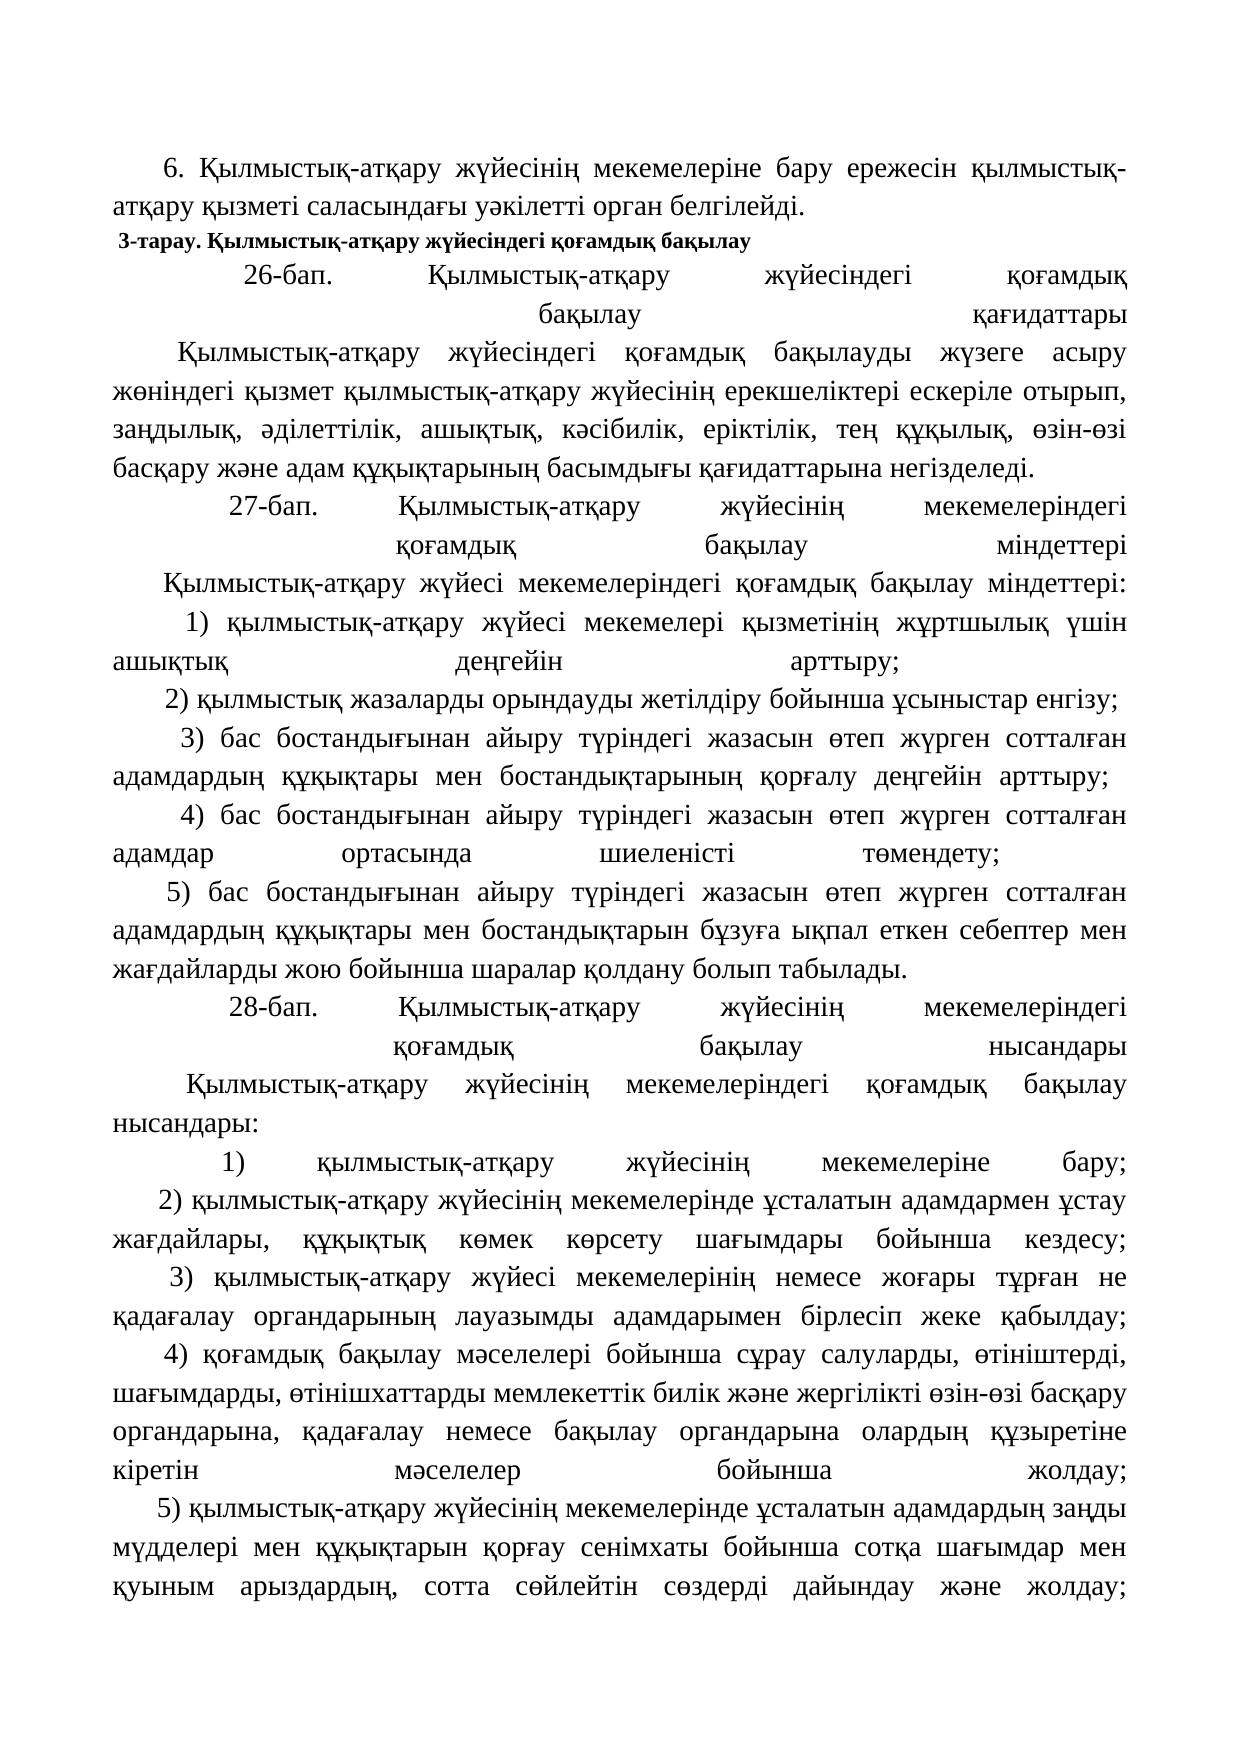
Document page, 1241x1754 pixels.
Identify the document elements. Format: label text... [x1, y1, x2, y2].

text 26-бап. Қылмыстық-атқару жүйесіндегі қоғамдық бақылау қағидаттары Қылмыстық-атқару жүйесіндегі қоғамдық бақылауды жүзеге асыру жөніндегі қызмет қылмыстық-атқару жүйесінің ерекшеліктері ескеріле отырып, заңдылық, әділеттілік, ашықтық, кәсібилік, еріктілік, тең құқылық, өзін-өзі басқару және адам құқықтарының басымдығы қағидаттарына негізделеді. [112, 257, 1128, 483]
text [112, 989, 1128, 1601]
text 3-тарау. Қылмыстық-атқару жүйесіндегі қоғамдық бақылау [112, 227, 1128, 253]
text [112, 150, 1128, 222]
text 27-бап. Қылмыстық-атқару жүйесінің мекемелеріндегі қоғамдық бақылау міндеттері Қылмыстық-атқару жүйесі мекемелеріндегі қоғамдық бақылау міндеттері: 1) қылмыстық-атқару жүйесі мекемелері қызметінің жұртшылық үшін ашықтық деңгейін арттыру; 2) қылмыстық жазаларды орындауды жетілдіру бойынша ұсыныстар енгізу; 3) бас бостандығынан айыру түріндегі жазасын өтеп жүрген сотталған адамдардың құқықтары мен бостандықтарының қорғалу деңгейін арттыру; 4) бас бостандығынан айыру түріндегі жазасын өтеп жүрген сотталған адамдар ортасында шиеленісті төмендету; 5) бас бостандығынан айыру түріндегі жазасын өтеп жүрген сотталған адамдардың құқықтары мен бостандықтарын бұзуға ықпал еткен себептер мен жағдайларды жою бойынша шаралар қолдану болып табылады. [112, 488, 1128, 984]
